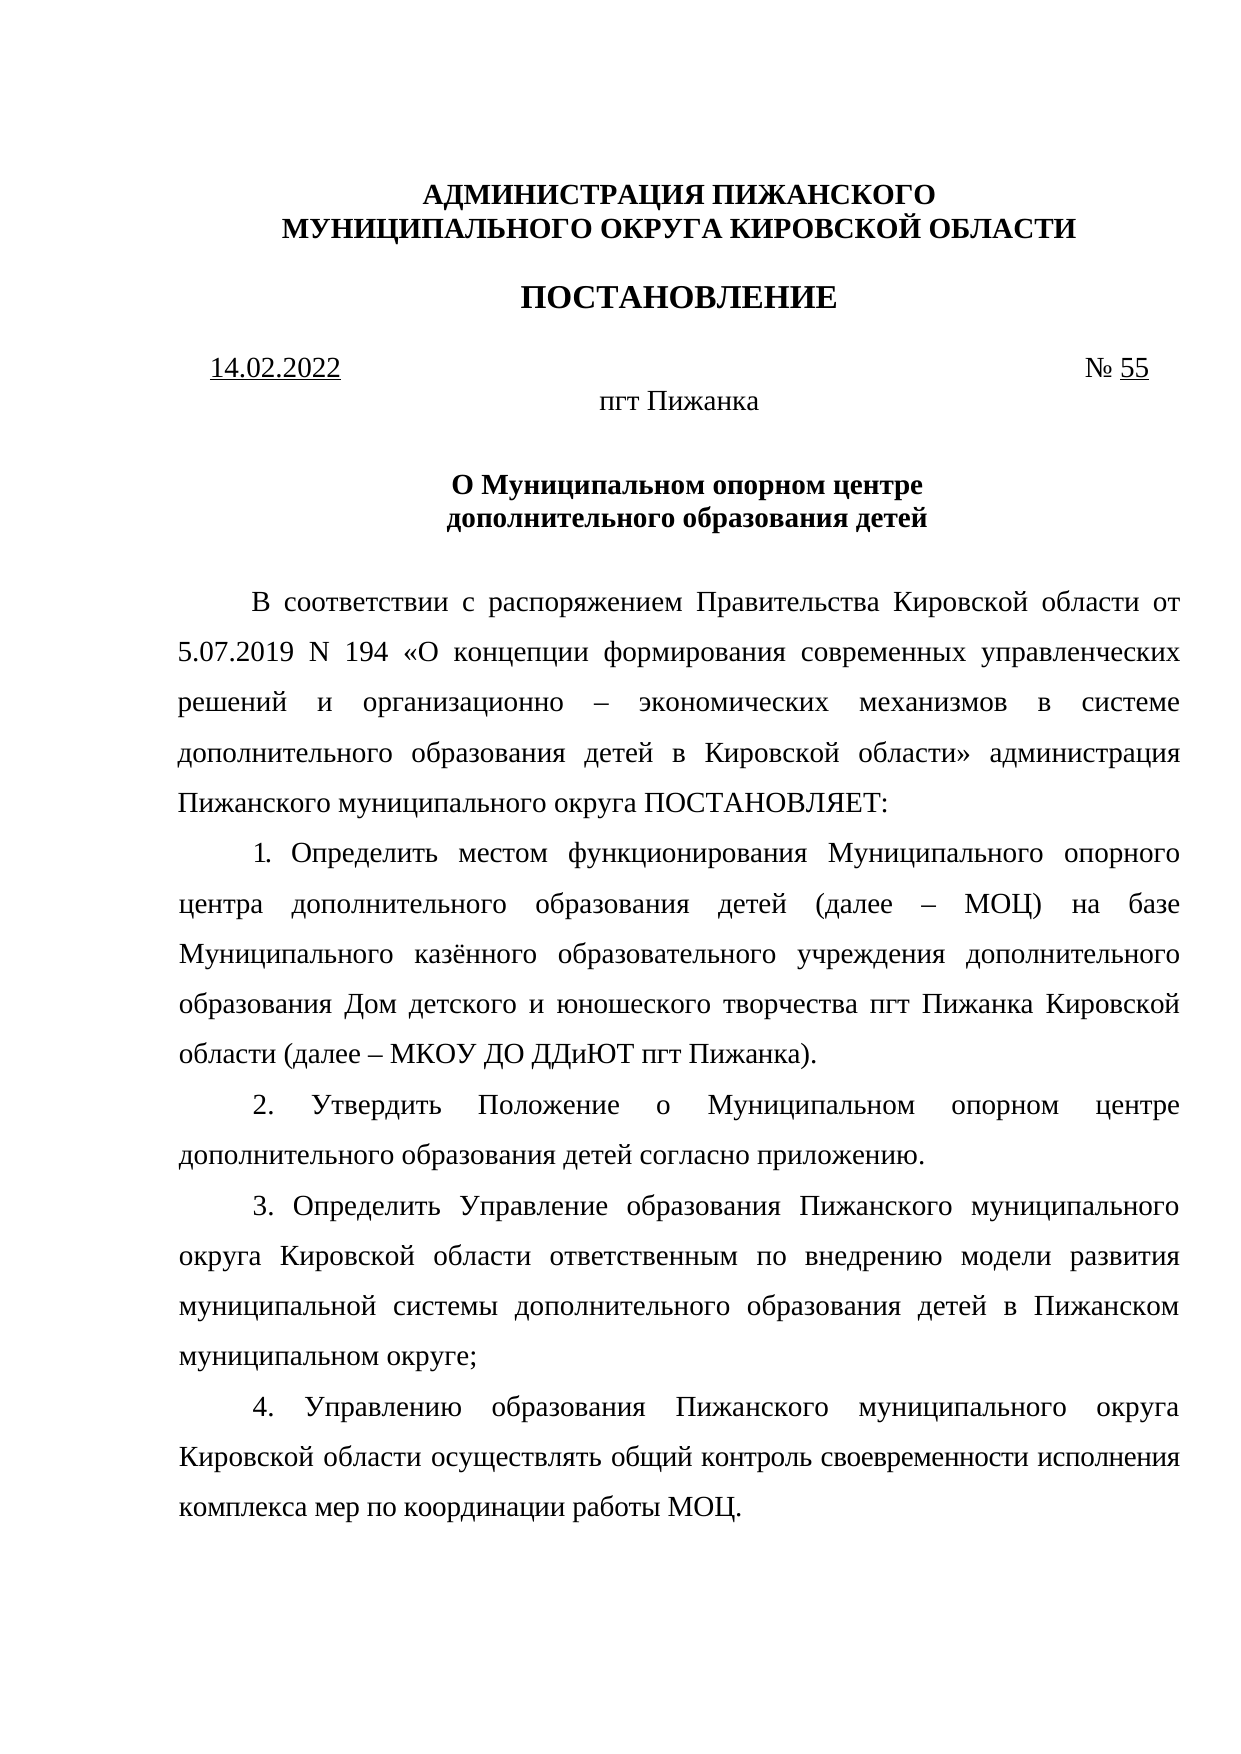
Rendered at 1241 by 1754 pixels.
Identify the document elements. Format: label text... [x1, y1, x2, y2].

text 4. Управлению образования Пижанского муниципального округа Кировской области осуществлять общий контроль своевременности исполнения комплекса мер по координации работы МОЦ. [179, 1389, 1180, 1523]
title МУНИЦИПАЛЬНОГО ОКРУГА КИРОВСКОЙ ОБЛАСТИ [177, 211, 1181, 244]
title АДМИНИСТРАЦИЯ ПИЖАНСКОГО [177, 177, 1181, 211]
text О Муниципальном опорном центре [193, 467, 1181, 500]
text В соответствии с распоряжением Правительства Кировской области от 5.07.2019 N 194 «О концепции формирования современных управленческих решений и организационно – экономических механизмов в системе дополнительного образования детей в Кировской области» администрация Пижанского муниципального округа ПОСТАНОВЛЯЕТ: [177, 584, 1181, 819]
title ПОСТАНОВЛЕНИЕ [177, 278, 1181, 316]
title пгт Пижанка [177, 383, 1181, 417]
text дополнительного образования детей [193, 500, 1181, 534]
text 2. Утвердить Положение о Муниципальном опорном центре дополнительного образования детей согласно приложению. [179, 1087, 1180, 1171]
text 3. Определить Управление образования Пижанского муниципального округа Кировской области ответственным по внедрению модели развития муниципальной системы дополнительного образования детей в Пижанском муниципальном округе; [179, 1188, 1180, 1372]
title 14.02.2022 № 55 [177, 350, 1181, 383]
text 1. Определить местом функционирования Муниципального опорного центра дополнительного образования детей (далее – МОЦ) на базе Муниципального казённого образовательного учреждения дополнительного образования Дом детского и юношеского творчества пгт Пижанка Кировской области (далее – МКОУ ДО ДДиЮТ пгт Пижанка). [179, 835, 1180, 1070]
